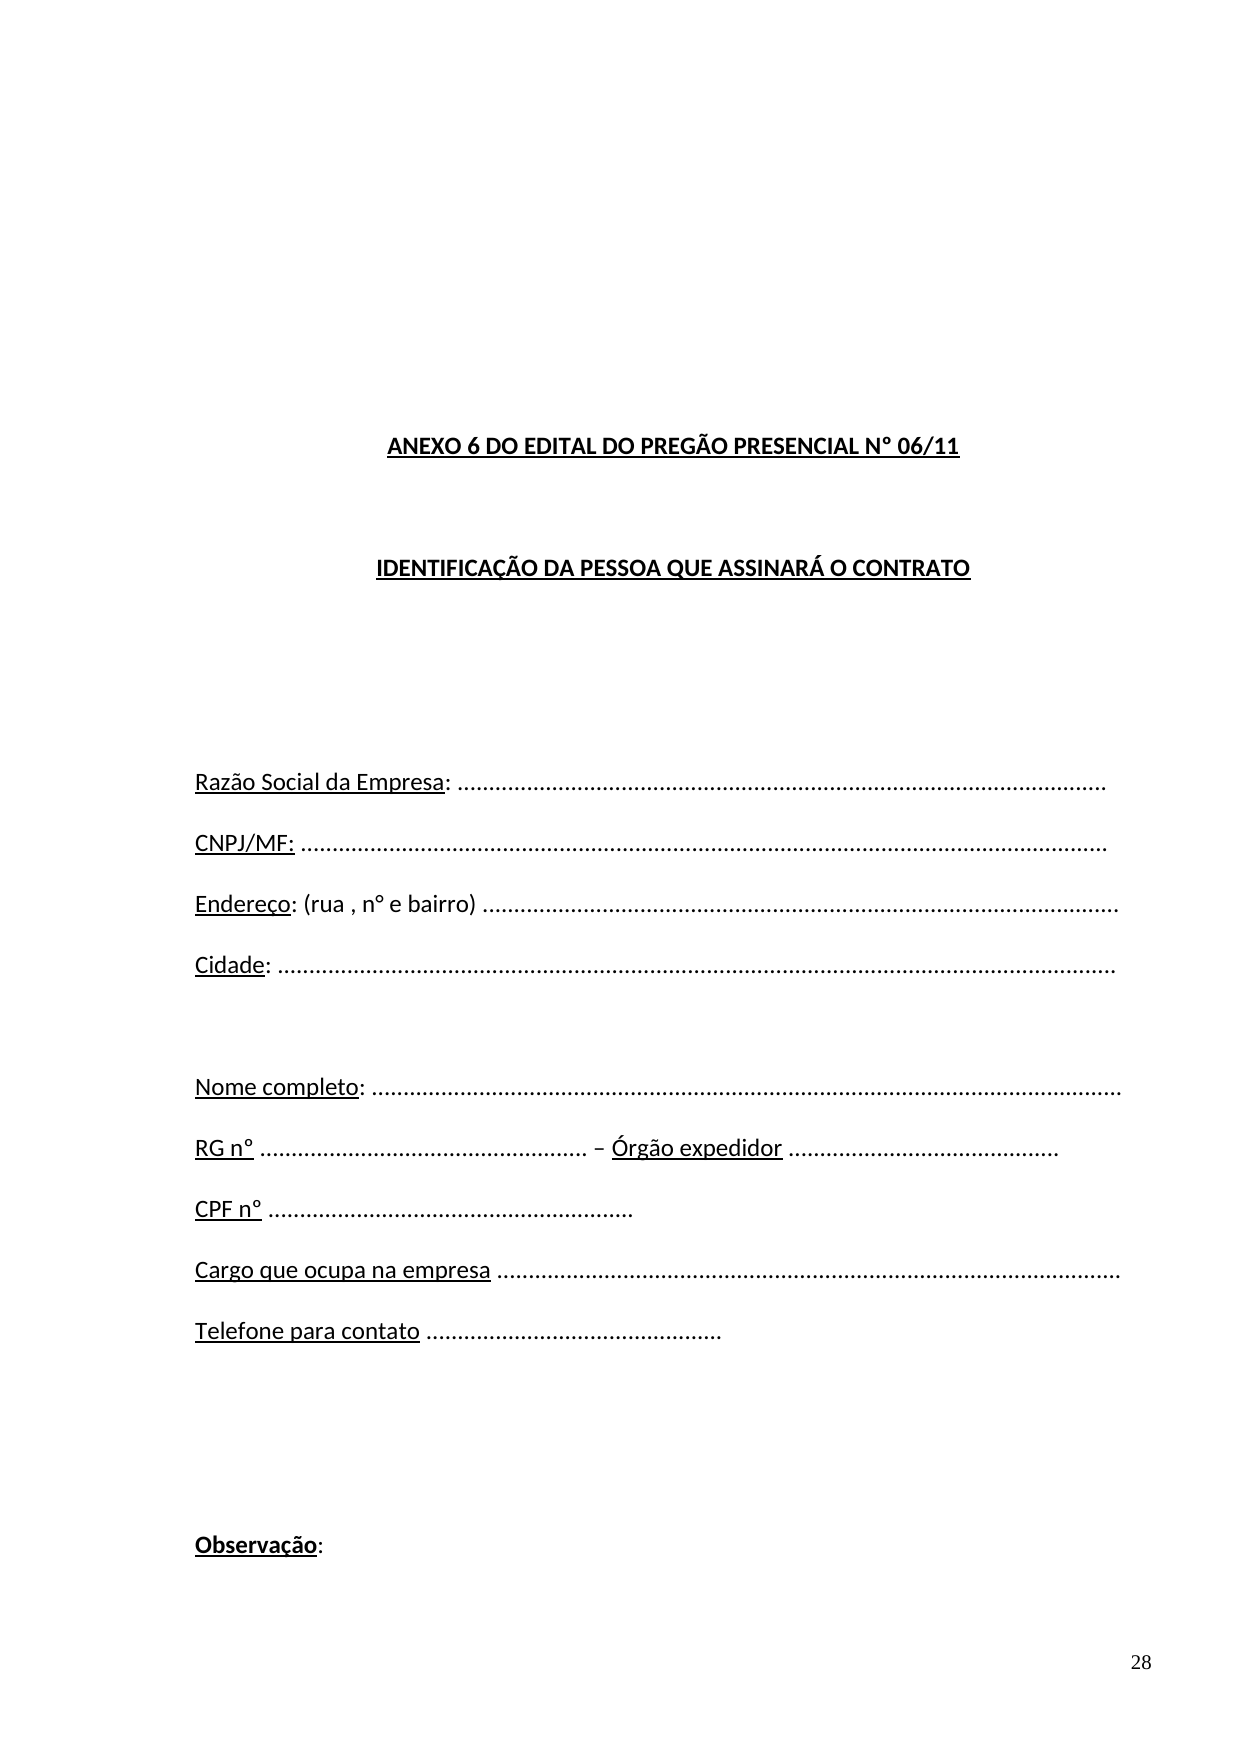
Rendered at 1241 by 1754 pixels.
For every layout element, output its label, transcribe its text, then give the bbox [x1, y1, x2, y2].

text Cidade: ..................................................................................................................................... [195, 949, 1152, 979]
text RG nº .................................................... – Órgão expedidor ........................................... [195, 1132, 1152, 1163]
text Telefone para contato ............................................... [195, 1315, 1152, 1346]
subtitle ANEXO 6 DO EDITAL DO PREGÃO PRESENCIAL Nº 06/11 [195, 430, 1152, 461]
text IDENTIFICAÇÃO DA PESSOA QUE ASSINARÁ O CONTRATO [195, 552, 1152, 583]
text Endereço: (rua , n° e bairro) ..................................................................................................... [195, 888, 1152, 918]
text Nome completo: ....................................................................................................................... [195, 1071, 1152, 1102]
text Cargo que ocupa na empresa ................................................................................................... [195, 1254, 1152, 1285]
text CPF nº .......................................................... [195, 1193, 1152, 1224]
text Razão Social da Empresa: ....................................................................................................... [195, 766, 1152, 796]
text CNPJ/MF: ................................................................................................................................ [195, 827, 1152, 857]
text Observação: [195, 1529, 1152, 1559]
